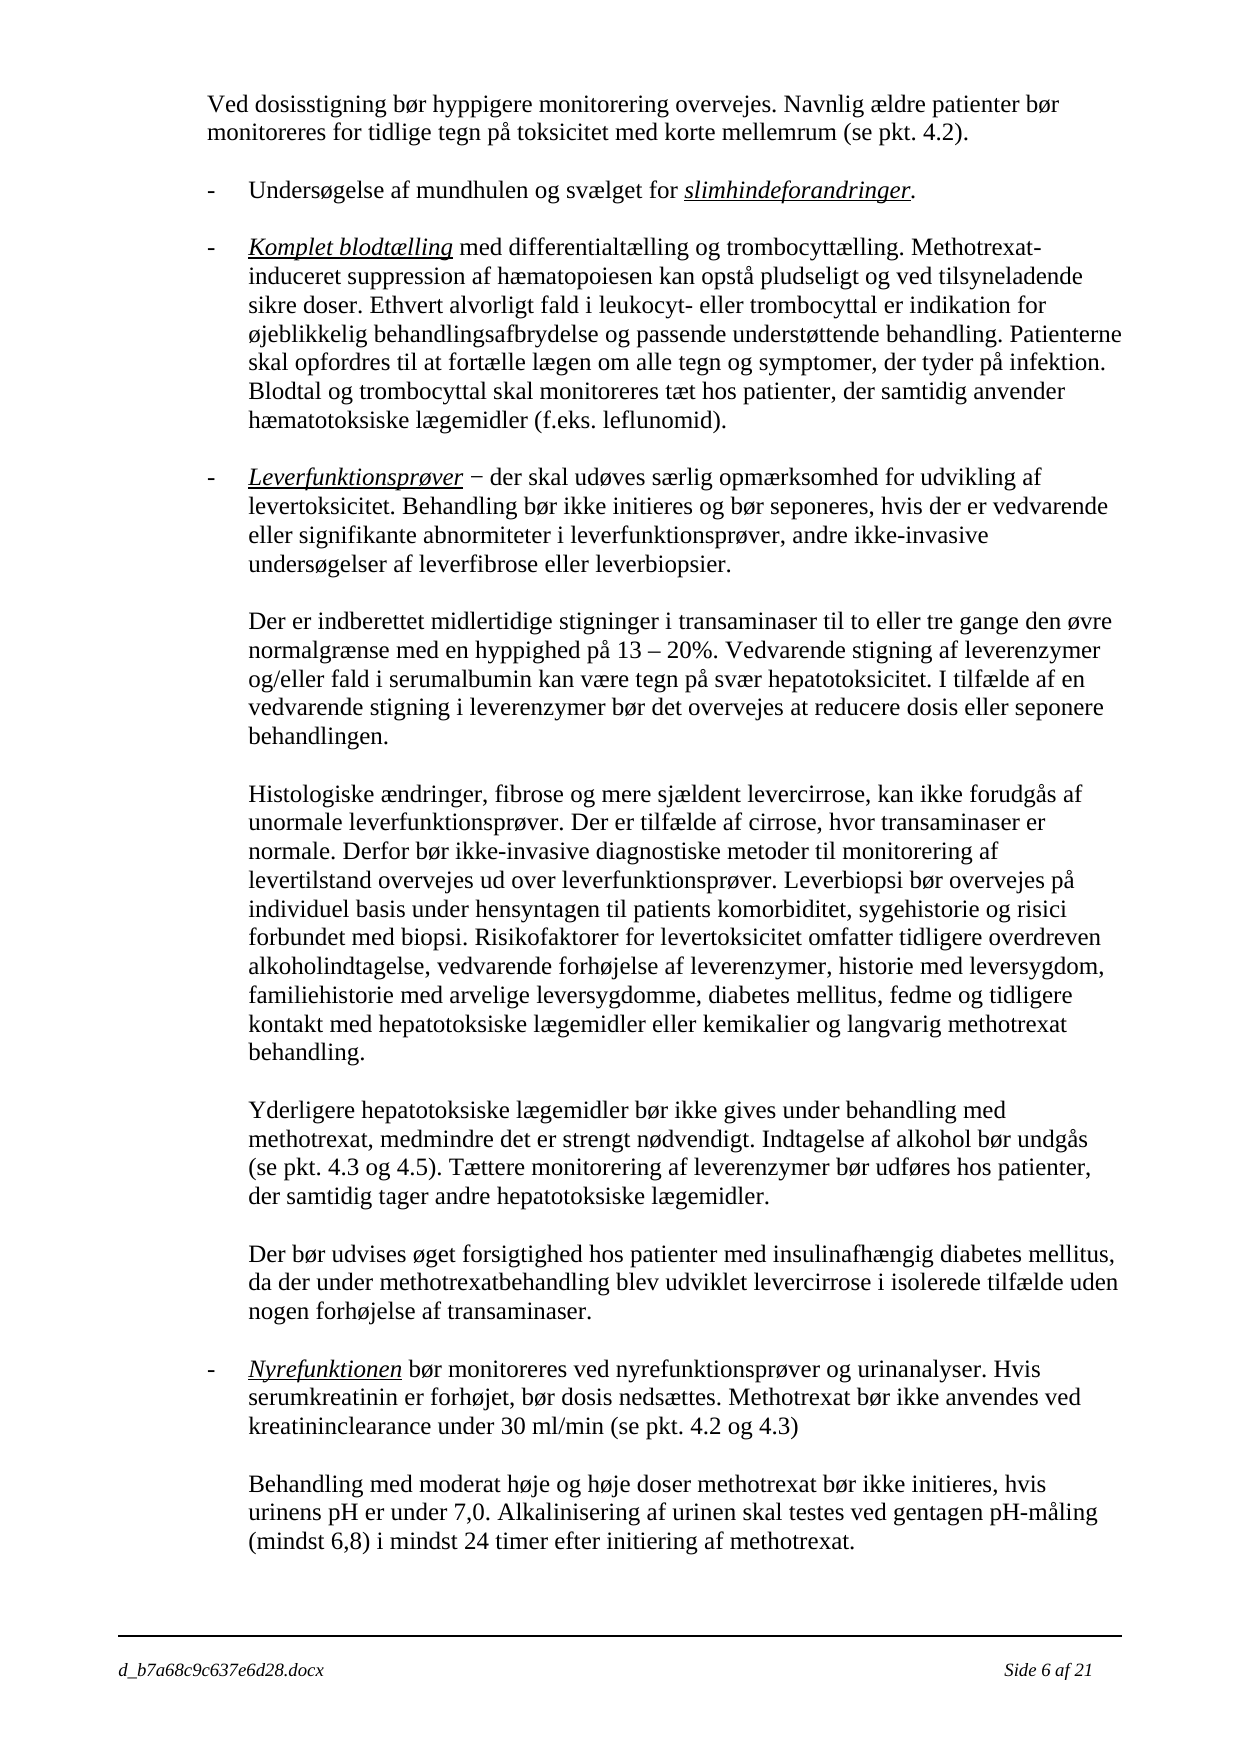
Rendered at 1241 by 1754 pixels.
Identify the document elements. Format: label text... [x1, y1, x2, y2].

list Undersøgelse af mundhulen og svælget for slimhindeforandringer. [207, 175, 1122, 204]
list Komplet blodtælling med differentialtælling og trombocyttælling. Methotrexat-induceret suppression af hæmatopoiesen kan opstå pludseligt og ved tilsyneladende sikre doser. Ethvert alvorligt fald i leukocyt- eller trombocyttal er indikation for øjeblikkelig behandlingsafbrydelse og passende understøttende behandling. Patienterne skal opfordres til at fortælle lægen om alle tegn og symptomer, der tyder på infektion. Blodtal og trombocyttal skal monitoreres tæt hos patienter, der samtidig anvender hæmatotoksiske lægemidler (f.eks. leflunomid). [207, 232, 1122, 434]
text Ved dosisstigning bør hyppigere monitorering overvejes. Navnlig ældre patienter bør monitoreres for tidlige tegn på toksicitet med korte mellemrum (se pkt. 4.2). [118, 89, 1122, 146]
list Histologiske ændringer, fibrose og mere sjældent levercirrose, kan ikke forudgås af unormale leverfunktionsprøver. Der er tilfælde af cirrose, hvor transaminaser er normale. Derfor bør ikke-invasive diagnostiske metoder til monitorering af levertilstand overvejes ud over leverfunktionsprøver. Leverbiopsi bør overvejes på individuel basis under hensyntagen til patients komorbiditet, sygehistorie og risici forbundet med biopsi. Risikofaktorer for levertoksicitet omfatter tidligere overdreven alkoholindtagelse, vedvarende forhøjelse af leverenzymer, historie med leversygdom, familiehistorie med arvelige leversygdomme, diabetes mellitus, fedme og tidligere kontakt med hepatotoksiske lægemidler eller kemikalier og langvarig methotrexat behandling. [248, 779, 1122, 1066]
list Der er indberettet midlertidige stigninger i transaminaser til to eller tre gange den øvre normalgrænse med en hyppighed på 13 – 20%. Vedvarende stigning af leverenzymer og/eller fald i serumalbumin kan være tegn på svær hepatotoksicitet. I tilfælde af en vedvarende stigning i leverenzymer bør det overvejes at reducere dosis eller seponere behandlingen. [248, 606, 1122, 750]
list Nyrefunktionen bør monitoreres ved nyrefunktionsprøver og urinanalyser. Hvis serumkreatinin er forhøjet, bør dosis nedsættes. Methotrexat bør ikke anvendes ved kreatininclearance under 30 ml/min (se pkt. 4.2 og 4.3) [207, 1354, 1122, 1440]
list Der bør udvises øget forsigtighed hos patienter med insulinafhængig diabetes mellitus, da der under methotrexatbehandling blev udviklet levercirrose i isolerede tilfælde uden nogen forhøjelse af transaminaser. [248, 1239, 1122, 1325]
list Yderligere hepatotoksiske lægemidler bør ikke gives under behandling med methotrexat, medmindre det er strengt nødvendigt. Indtagelse af alkohol bør undgås (se pkt. 4.3 og 4.5). Tættere monitorering af leverenzymer bør udføres hos patienter, der samtidig tager andre hepatotoksiske lægemidler. [248, 1095, 1122, 1210]
list Leverfunktionsprøver − der skal udøves særlig opmærksomhed for udvikling af levertoksicitet. Behandling bør ikke initieres og bør seponeres, hvis der er vedvarende eller signifikante abnormiteter i leverfunktionsprøver, andre ikke-invasive undersøgelser af leverfibrose eller leverbiopsier. [207, 462, 1122, 577]
list Behandling med moderat høje og høje doser methotrexat bør ikke initieres, hvis urinens pH er under 7,0. Alkalinisering af urinen skal testes ved gentagen pH-måling (mindst 6,8) i mindst 24 timer efter initiering af methotrexat. [248, 1469, 1122, 1555]
